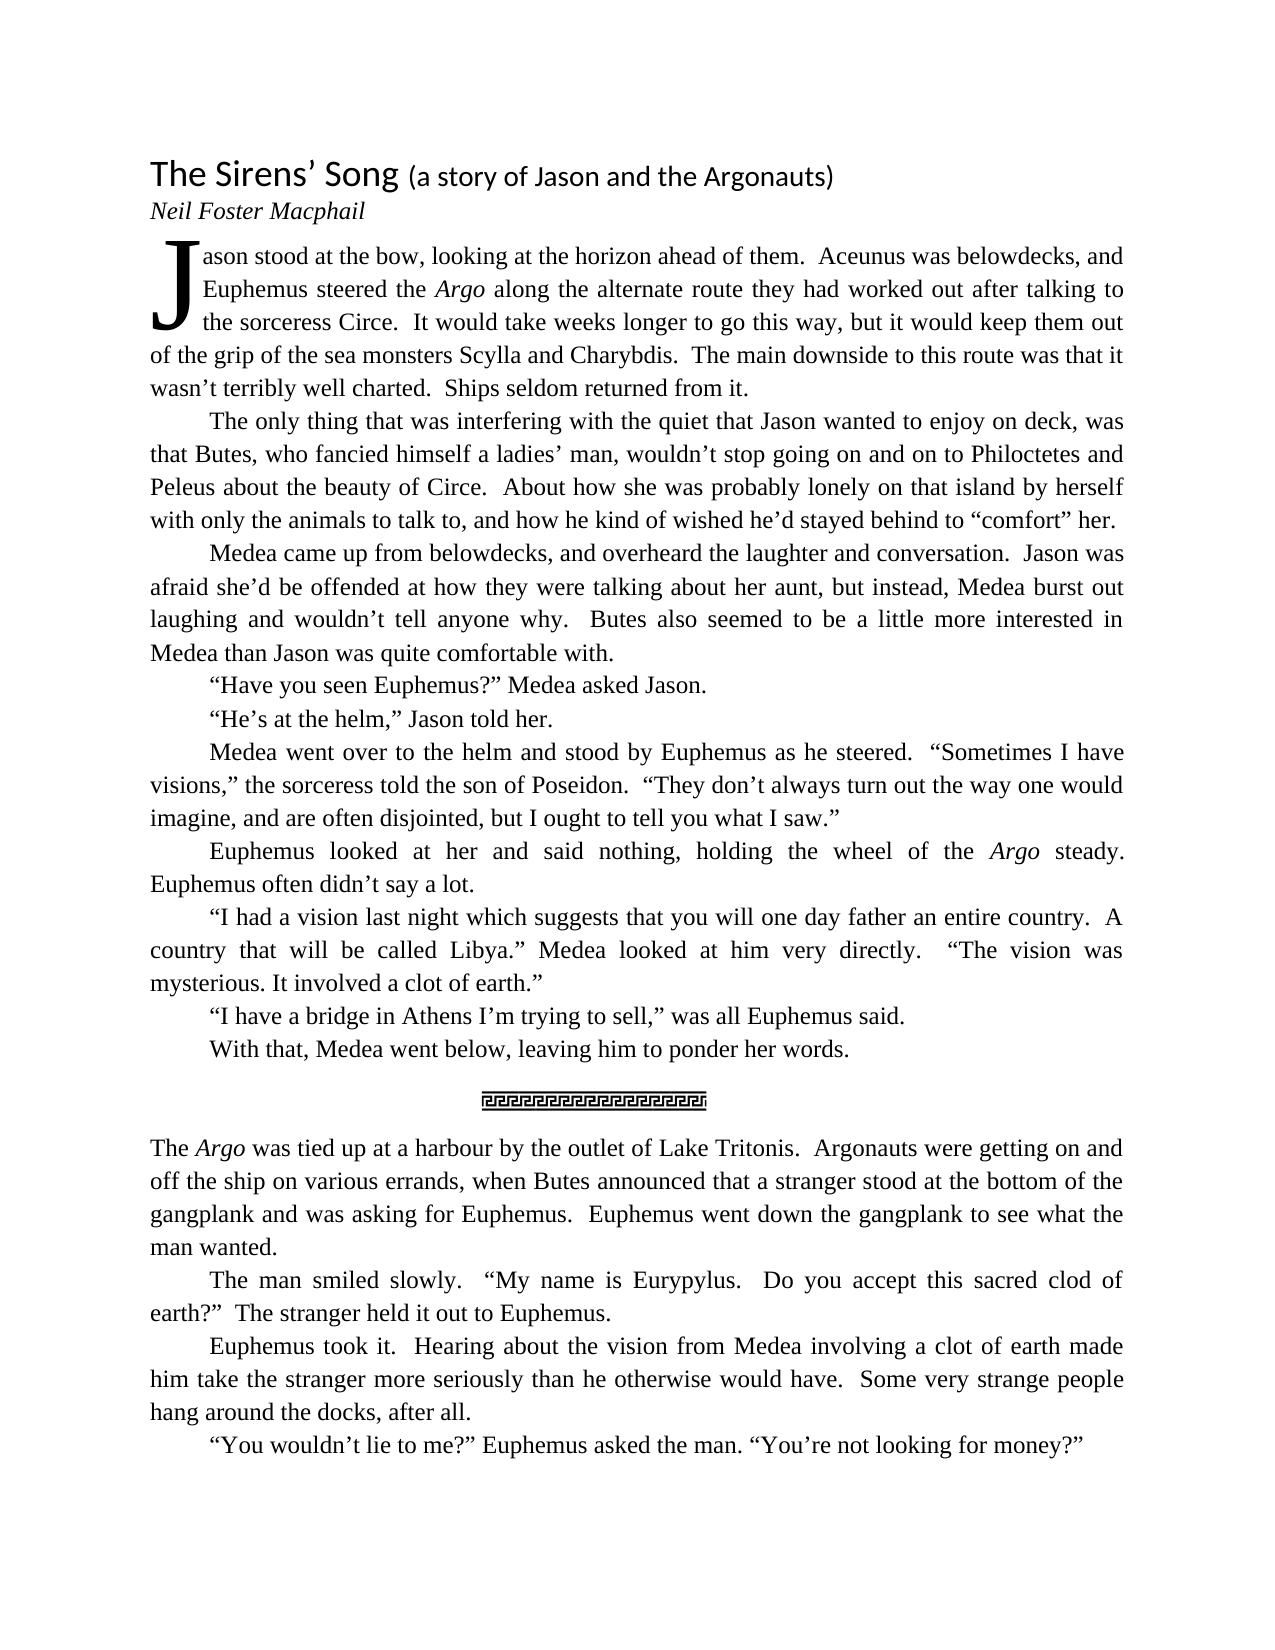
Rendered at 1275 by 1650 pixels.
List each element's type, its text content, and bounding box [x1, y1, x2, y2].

text With that, Medea went below, leaving him to ponder her words. [150, 1034, 1125, 1063]
picture [481, 1089, 707, 1112]
text Medea came up from belowdecks, and overheard the laughter and conversation. Jason was afraid she’d be offended at how they were talking about her aunt, but instead, Medea burst out laughing and wouldn’t tell anyone why. Butes also seemed to be a little more interested in Medea than Jason was quite comfortable with. [150, 538, 1125, 666]
text “I have a bridge in Athens I’m trying to sell,” was all Euphemus said. [150, 1001, 1125, 1029]
text “He’s at the helm,” Jason told her. [150, 704, 1125, 732]
text Medea went over to the helm and stood by Euphemus as he steered. “Sometimes I have visions,” the sorceress told the son of Poseidon. “They don’t always turn out the way one would imagine, and are often disjointed, but I ought to tell you what I saw.” [150, 737, 1125, 831]
text The only thing that was interfering with the quiet that Jason wanted to enjoy on deck, was that Butes, who fancied himself a ladies’ man, wouldn’t stop going on and on to Philoctetes and Peleus about the beauty of Circe. About how she was probably lonely on that island by herself with only the animals to talk to, and how he kind of wished he’d stayed behind to “comfort” her. [150, 406, 1125, 534]
subtitle The Sirens’ Song (a story of Jason and the Argonauts) [150, 150, 1125, 196]
text Euphemus looked at her and said nothing, holding the wheel of the Argo steady. Euphemus often didn’t say a lot. [150, 836, 1125, 897]
text Euphemus took it. Hearing about the vision from Medea involving a clot of earth made him take the stranger more seriously than he otherwise would have. Some very strange people hang around the docks, after all. [150, 1331, 1125, 1426]
text The Argo was tied up at a harbour by the outlet of Lake Tritonis. Argonauts were getting on and off the ship on various errands, when Butes announced that a stranger stood at the bottom of the gangplank and was asking for Euphemus. Euphemus went down the gangplank to see what the man wanted. [150, 1133, 1125, 1261]
text “Have you seen Euphemus?” Medea asked Jason. [150, 671, 1125, 699]
text ason stood at the bow, looking at the horizon ahead of them. Aceunus was belowdecks, and Euphemus steered the Argo along the alternate route they had worked out after talking to the sorceress Circe. It would take weeks longer to go this way, but it would keep them out of the grip of the sea monsters Scylla and Charybdis. The main downside to this route was that it wasn’t terribly well charted. Ships seldom returned from it. [150, 241, 1125, 402]
text “I had a vision last night which suggests that you will one day father an entire country. A country that will be called Libya.” Medea looked at him very directly. “The vision was mysterious. It involved a clot of earth.” [150, 902, 1125, 997]
text Neil Foster Macphail [150, 196, 1125, 224]
text “You wouldn’t lie to me?” Euphemus asked the man. “You’re not looking for money?” [150, 1430, 1125, 1459]
text The man smiled slowly. “My name is Eurypylus. Do you accept this sacred clod of earth?” The stranger held it out to Euphemus. [150, 1265, 1125, 1327]
